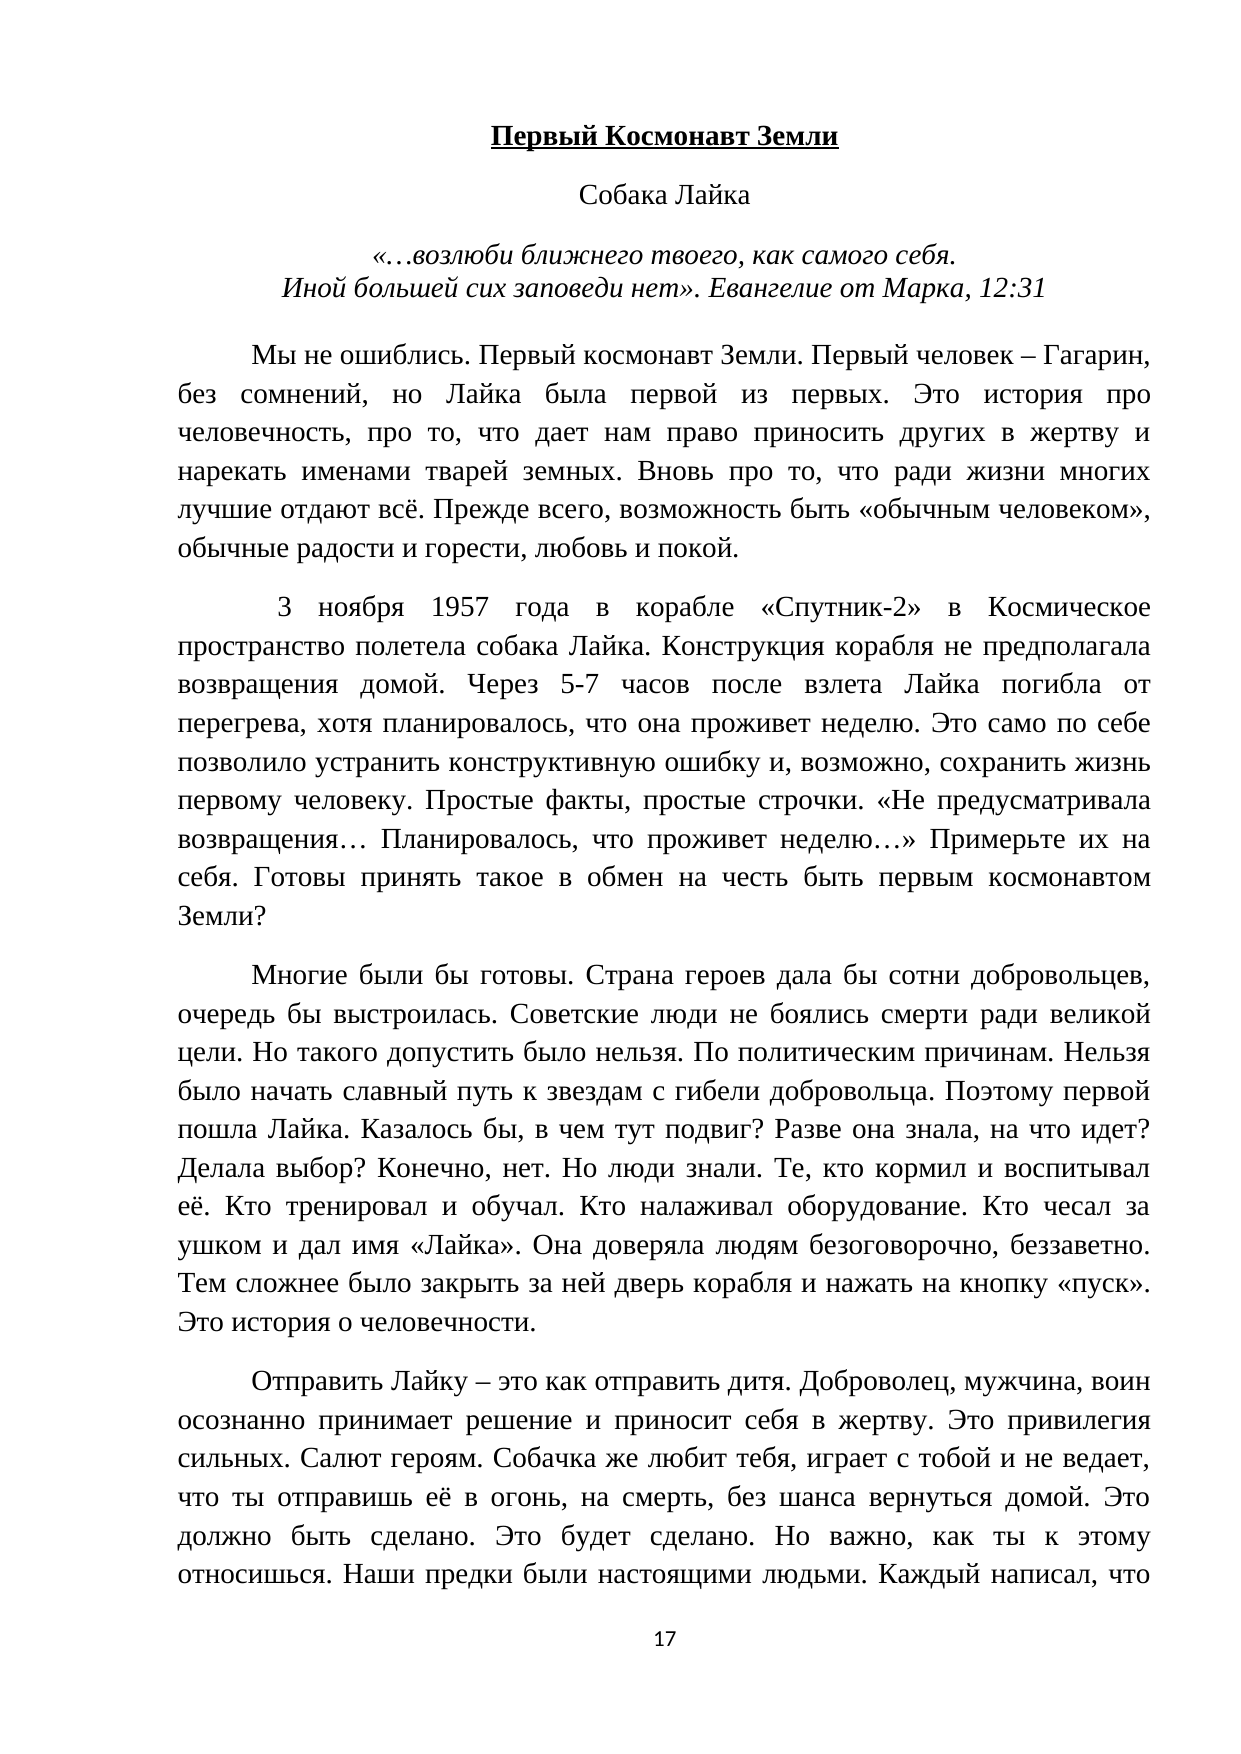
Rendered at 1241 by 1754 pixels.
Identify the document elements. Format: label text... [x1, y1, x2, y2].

text Иной большей сих заповеди нет». Евангелие от Марка, 12:31 [177, 270, 1152, 304]
text 3 ноября 1957 года в корабле «Спутник-2» в Космическое пространство полетела собака Лайка. Конструкция корабля не предполагала возвращения домой. Через 5-7 часов после взлета Лайка погибла от перегрева, хотя планировалось, что она проживет неделю. Это само по себе позволило устранить конструктивную ошибку и, возможно, сохранить жизнь первому человеку. Простые факты, простые строчки. «Не предусматривала возвращения… Планировалось, что проживет неделю…» Примерьте их на себя. Готовы принять такое в обмен на честь быть первым космонавтом Земли? [177, 589, 1152, 931]
text Собака Лайка [177, 177, 1152, 211]
text Первый Космонавт Земли [177, 118, 1152, 152]
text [177, 1363, 1152, 1590]
text «…возлюби ближнего твоего, как самого себя. [177, 237, 1152, 270]
text Мы не ошиблись. Первый космонавт Земли. Первый человек – Гагарин, без сомнений, но Лайка была первой из первых. Это история про человечность, про то, что дает нам право приносить других в жертву и нарекать именами тварей земных. Вновь про то, что ради жизни многих лучшие отдают всё. Прежде всего, возможность быть «обычным человеком», обычные радости и горести, любовь и покой. [177, 337, 1152, 564]
text Многие были бы готовы. Страна героев дала бы сотни добровольцев, очередь бы выстроилась. Советские люди не боялись смерти ради великой цели. Но такого допустить было нельзя. По политическим причинам. Нельзя было начать славный путь к звездам с гибели добровольца. Поэтому первой пошла Лайка. Казалось бы, в чем тут подвиг? Разве она знала, на что идет? Делала выбор? Конечно, нет. Но люди знали. Те, кто кормил и воспитывал её. Кто тренировал и обучал. Кто налаживал оборудование. Кто чесал за ушком и дал имя «Лайка». Она доверяла людям безоговорочно, беззаветно. Тем сложнее было закрыть за ней дверь корабля и нажать на кнопку «пуск». Это история о человечности. [177, 957, 1152, 1338]
